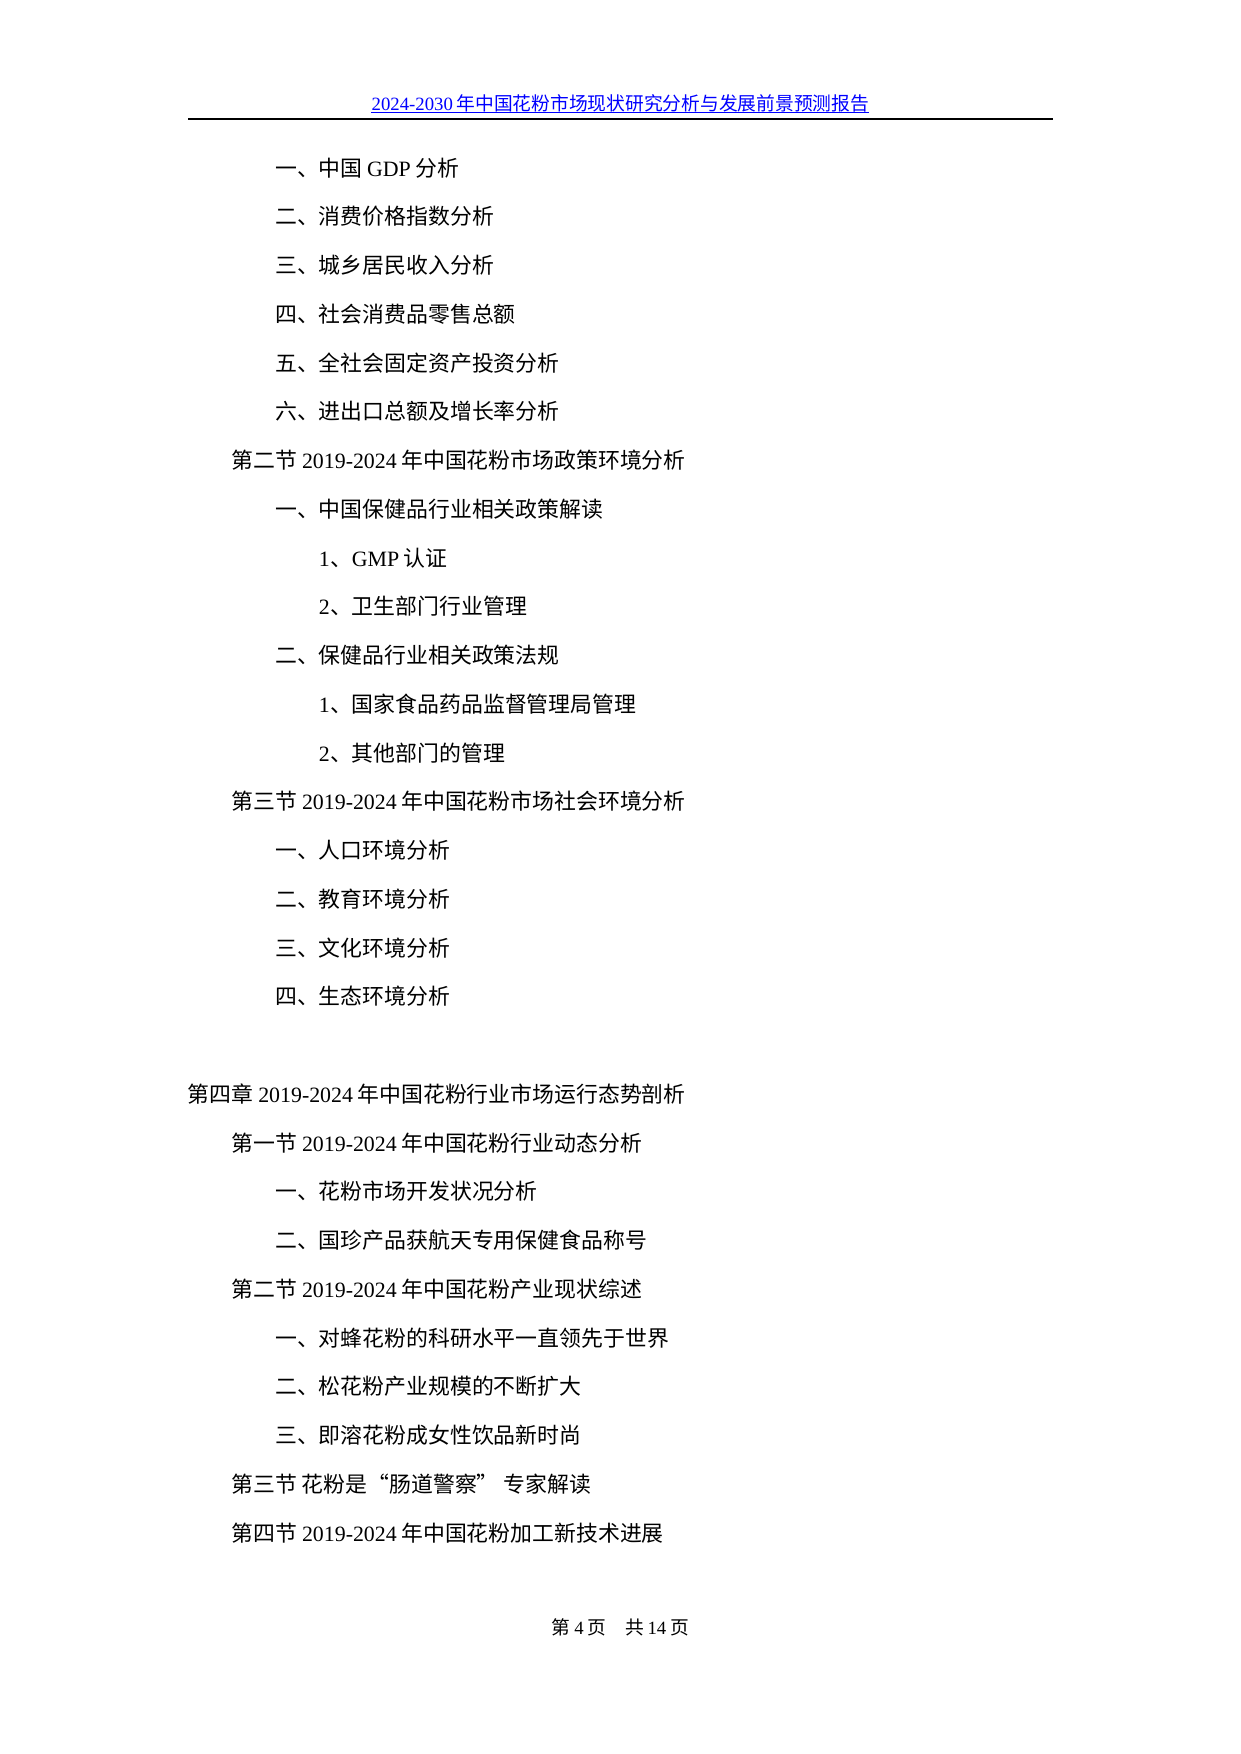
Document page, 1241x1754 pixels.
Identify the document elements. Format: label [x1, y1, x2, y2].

text [187, 150, 1053, 1548]
